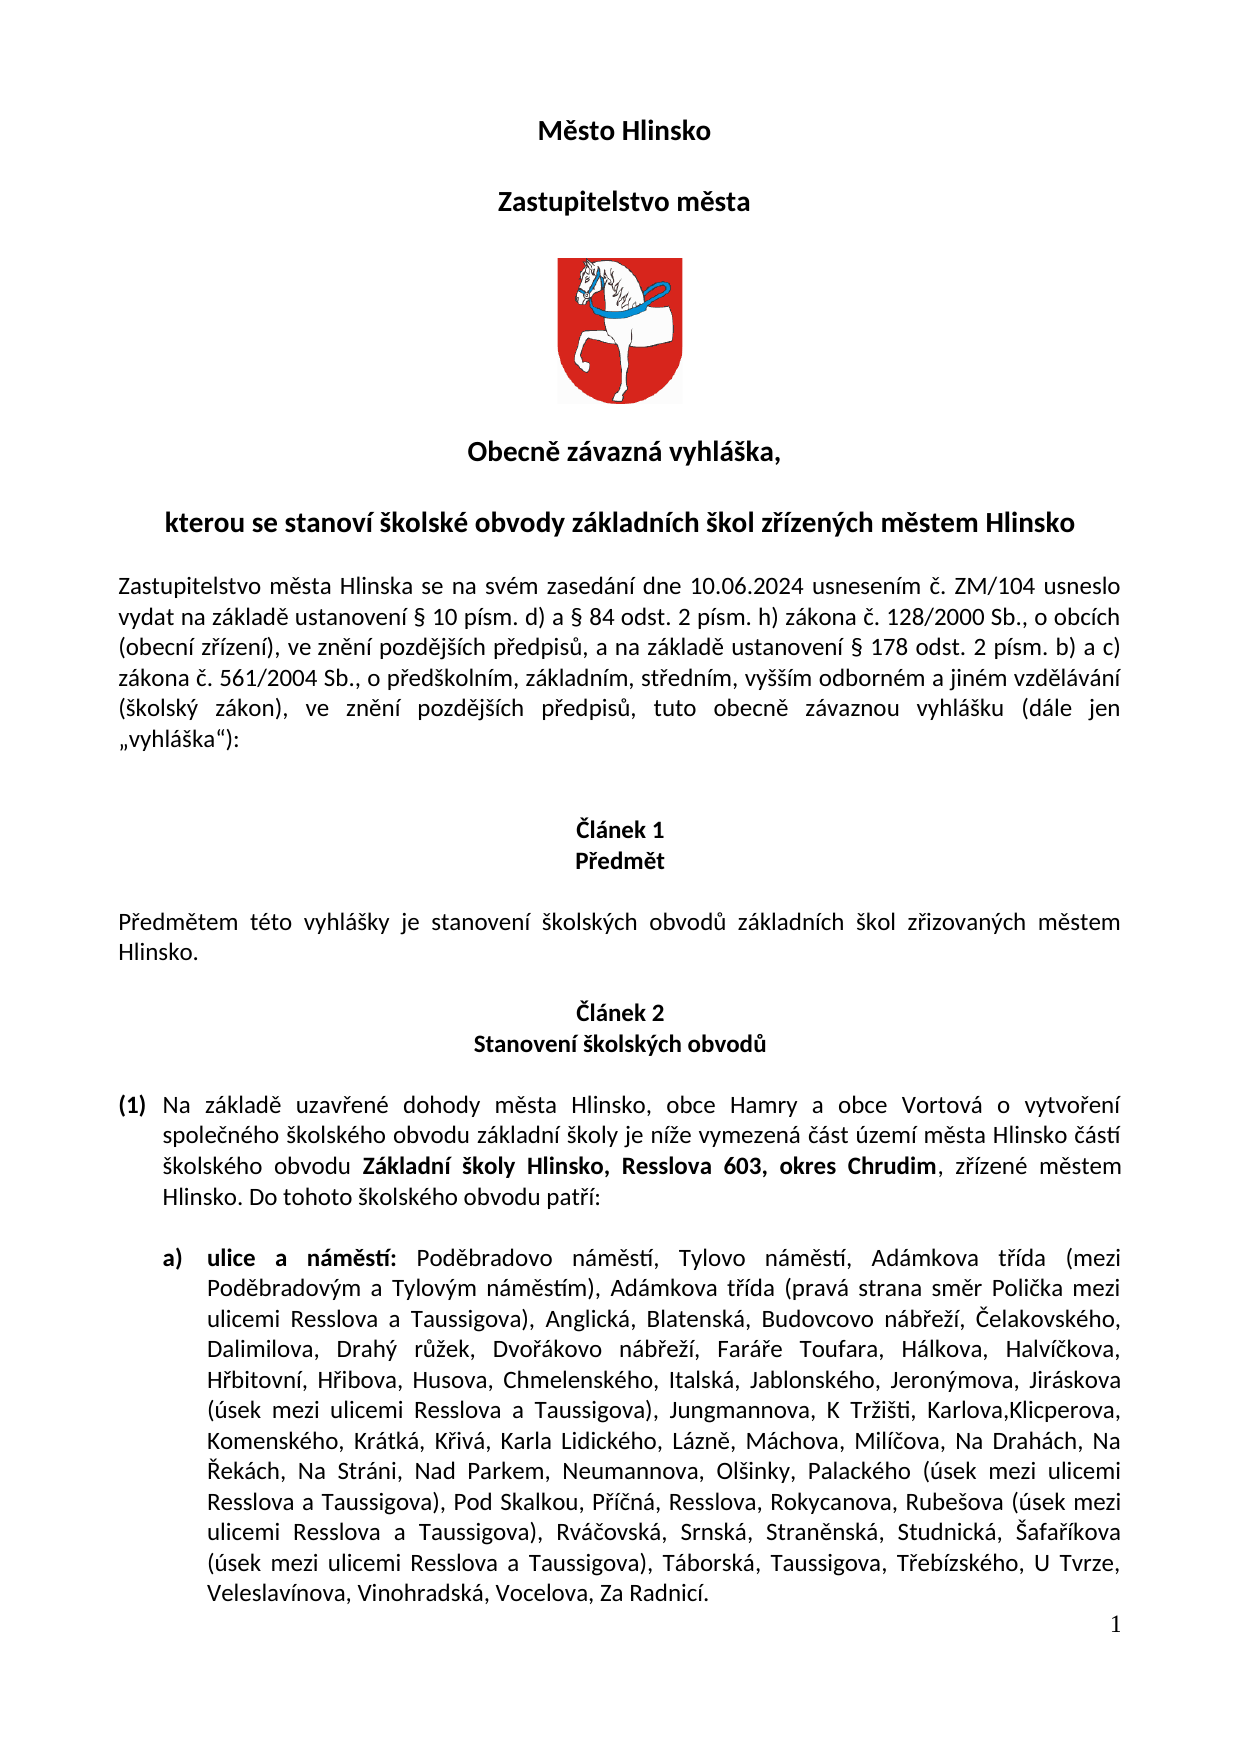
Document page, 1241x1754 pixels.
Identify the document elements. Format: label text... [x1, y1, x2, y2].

text Článek 1 [118, 814, 1122, 845]
text a) ulice a náměstí: Poděbradovo náměstí, Tylovo náměstí, Adámkova třída (mezi Poděbradovým a Tylovým náměstím), Adámkova třída (pravá strana směr Polička mezi ulicemi Resslova a Taussigova), Anglická, Blatenská, Budovcovo nábřeží, Čelakovského, Dalimilova, Drahý růžek, Dvořákovo nábřeží, Faráře Toufara, Hálkova, Halvíčkova, Hřbitovní, Hřibova, Husova, Chmelenského, Italská, Jablonského, Jeronýmova, Jiráskova (úsek mezi ulicemi Resslova a Taussigova), Jungmannova, K Tržišti, Karlova,Klicperova, Komenského, Krátká, Křivá, Karla Lidického, Lázně, Máchova, Milíčova, Na Drahách, Na Řekách, Na Stráni, Nad Parkem, Neumannova, Olšinky, Palackého (úsek mezi ulicemi Resslova a Taussigova), Pod Skalkou, Příčná, Resslova, Rokycanova, Rubešova (úsek mezi ulicemi Resslova a Taussigova), Rváčovská, Srnská, Straněnská, Studnická, Šafaříkova (úsek mezi ulicemi Resslova a Taussigova), Táborská, Taussigova, Třebízského, U Tvrze, Veleslavínova, Vinohradská, Vocelova, Za Radnicí. [162, 1242, 1122, 1608]
text Zastupitelstvo města Hlinska se na svém zasedání dne 10.06.2024 usnesením č. ZM/104 usneslo vydat na základě ustanovení § 10 písm. d) a § 84 odst. 2 písm. h) zákona č. 128/2000 Sb., o obcích (obecní zřízení), ve znění pozdějších předpisů, a na základě ustanovení § 178 odst. 2 písm. b) a c) zákona č. 561/2004 Sb., o předškolním, základním, středním, vyšším odborném a jiném vzdělávání (školský zákon), ve znění pozdějších předpisů, tuto obecně závaznou vyhlášku (dále jen „vyhláška“): [118, 570, 1122, 753]
picture [557, 258, 683, 404]
text Článek 2 [118, 997, 1122, 1028]
text Město Hlinsko [118, 112, 1131, 148]
text (1) Na základě uzavřené dohody města Hlinsko, obce Hamry a obce Vortová o vytvoření společného školského obvodu základní školy je níže vymezená část území města Hlinsko částí školského obvodu Základní školy Hlinsko, Resslova 603, okres Chrudim, zřízené městem Hlinsko. Do tohoto školského obvodu patří: [118, 1089, 1122, 1211]
text Předmět [118, 845, 1122, 875]
text Obecně závazná vyhláška, [118, 433, 1131, 468]
text Stanovení školských obvodů [118, 1028, 1122, 1058]
text Předmětem této vyhlášky je stanovení školských obvodů základních škol zřizovaných městem Hlinsko. [118, 906, 1122, 967]
text Zastupitelstvo města [118, 183, 1131, 219]
text kterou se stanoví školské obvody základních škol zřízených městem Hlinsko [118, 504, 1122, 540]
